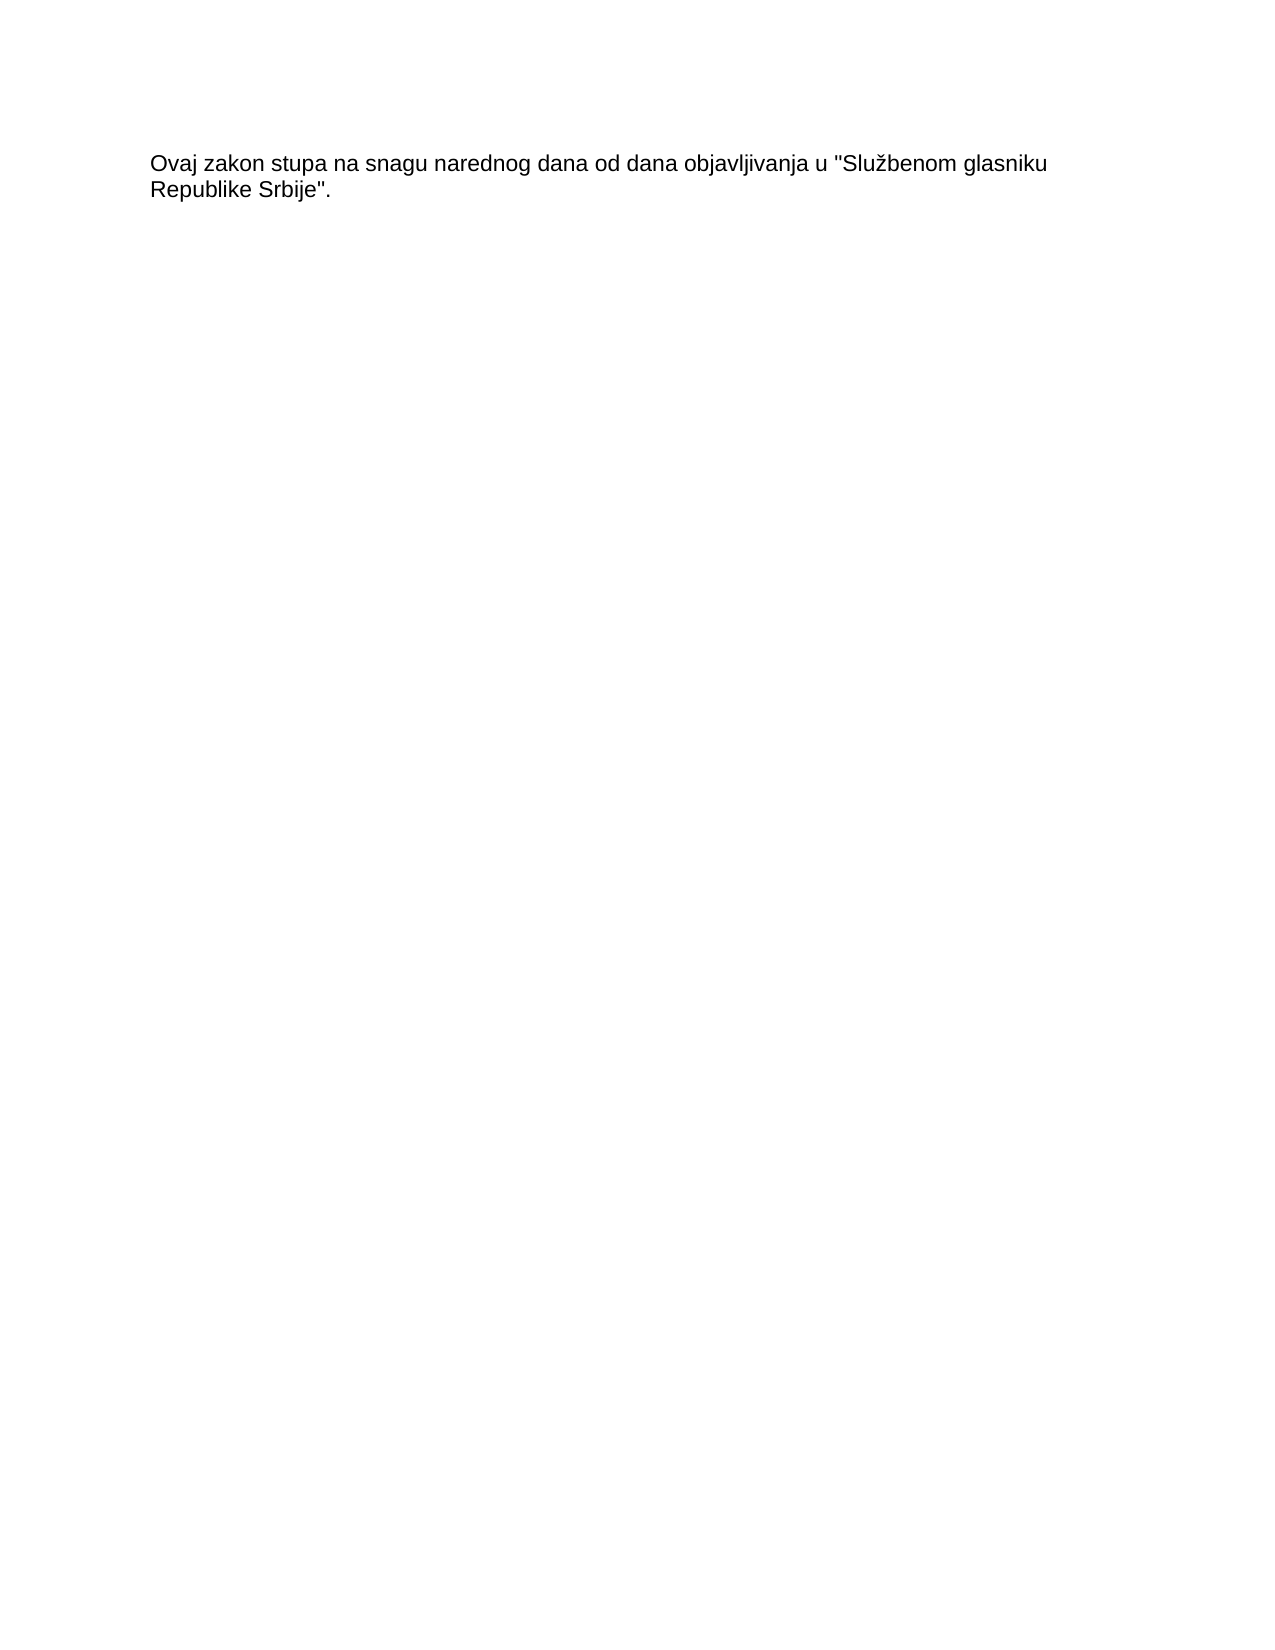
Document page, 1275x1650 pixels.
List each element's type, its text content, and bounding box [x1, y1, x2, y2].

text Ovaj zakon stupa na snagu narednog dana od dana objavljivanja u "Službenom glasniku Republike Srbije". [150, 150, 1125, 203]
